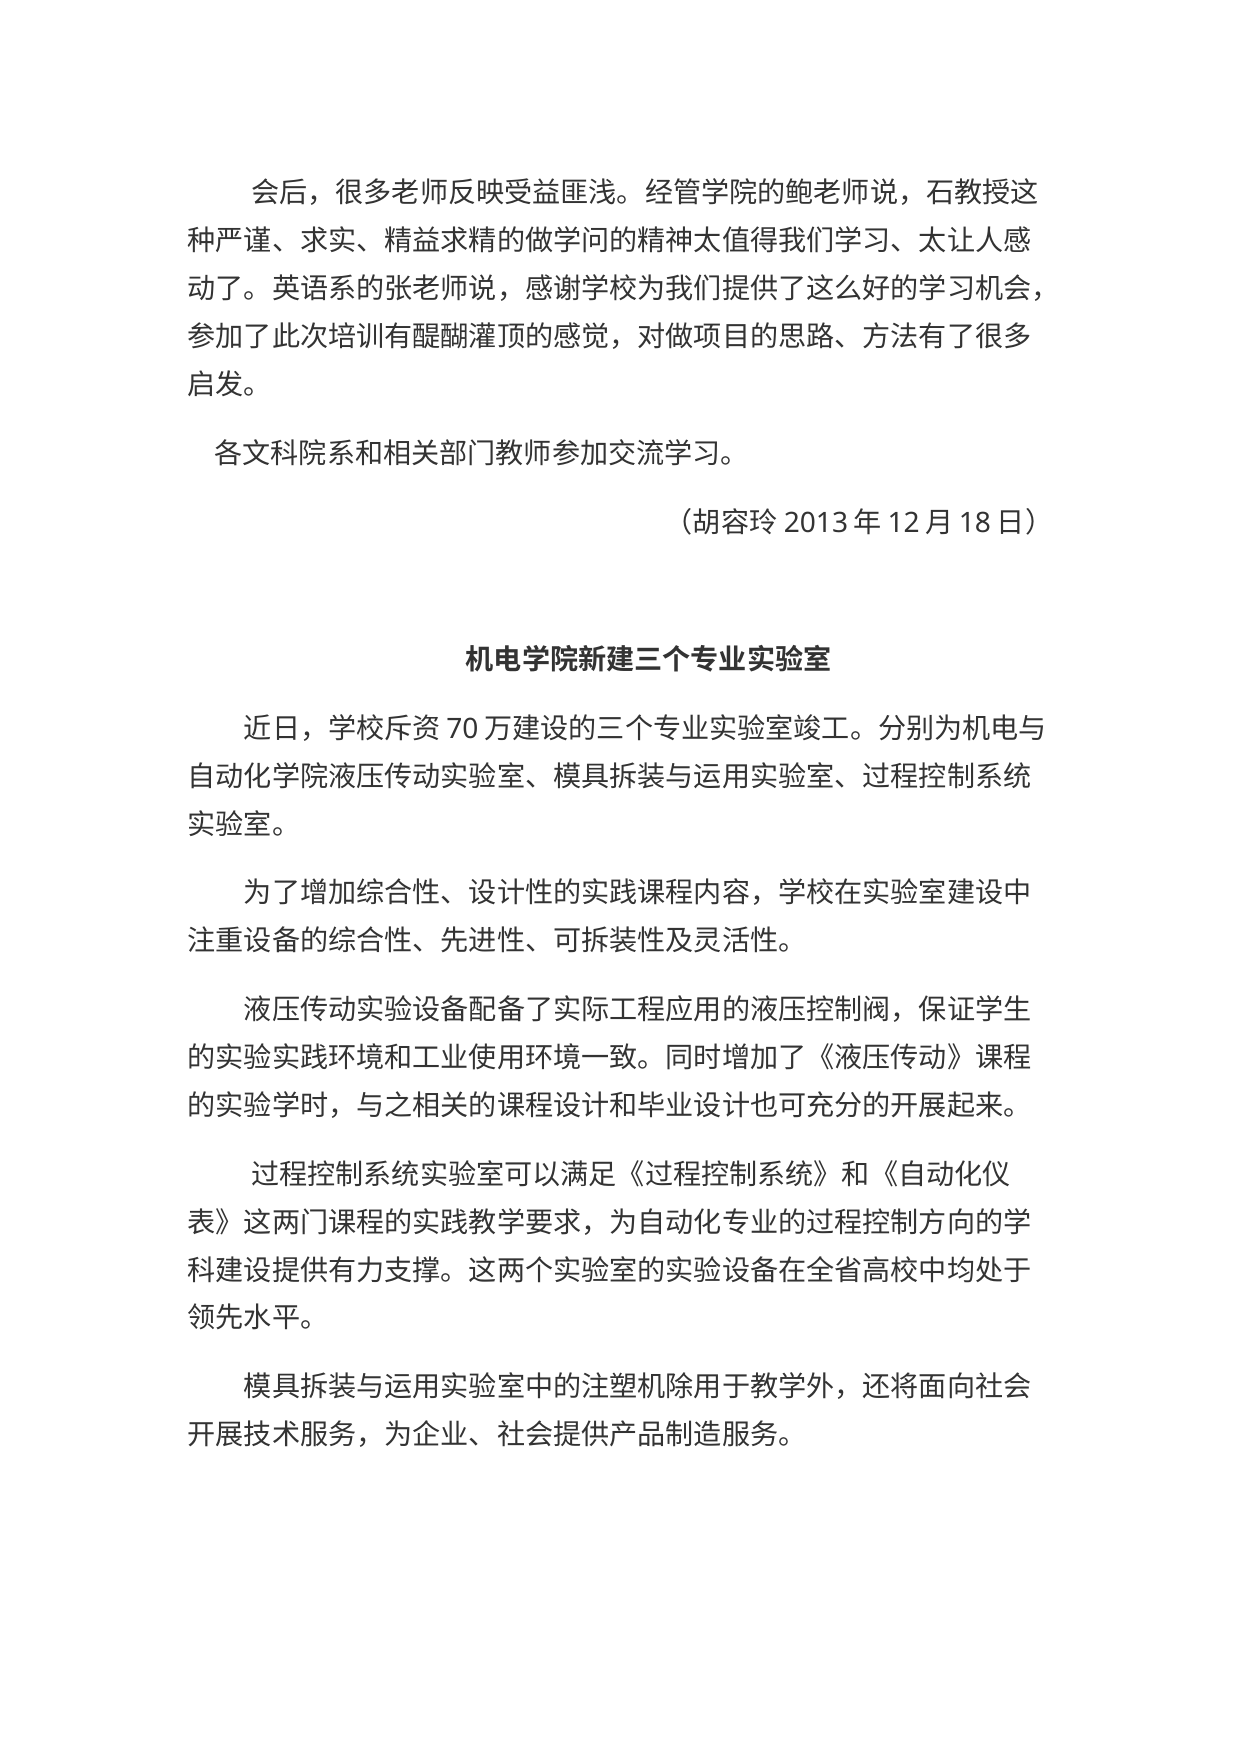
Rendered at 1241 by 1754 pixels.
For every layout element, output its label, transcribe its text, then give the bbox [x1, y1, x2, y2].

text 机电学院新建三个专业实验室 [187, 631, 1053, 679]
text 近日，学校斥资70万建设的三个专业实验室竣工。分别为机电与自动化学院液压传动实验室、模具拆装与运用实验室、过程控制系统实验室。 [187, 700, 1053, 844]
text 为了增加综合性、设计性的实践课程内容，学校在实验室建设中注重设备的综合性、先进性、可拆装性及灵活性。 [187, 864, 1053, 960]
text 模具拆装与运用实验室中的注塑机除用于教学外，还将面向社会开展技术服务，为企业、社会提供产品制造服务。 [187, 1358, 1053, 1454]
text （胡容玲 2013年12月18日） [187, 494, 1053, 542]
text 会后，很多老师反映受益匪浅。经管学院的鲍老师说，石教授这种严谨、求实、精益求精的做学问的精神太值得我们学习、太让人感动了。英语系的张老师说，感谢学校为我们提供了这么好的学习机会，参加了此次培训有醍醐灌顶的感觉，对做项目的思路、方法有了很多启发。 [187, 164, 1053, 404]
text 各文科院系和相关部门教师参加交流学习。 [187, 425, 1053, 473]
text 过程控制系统实验室可以满足《过程控制系统》和《自动化仪表》这两门课程的实践教学要求，为自动化专业的过程控制方向的学科建设提供有力支撑。这两个实验室的实验设备在全省高校中均处于领先水平。 [187, 1146, 1053, 1337]
text 液压传动实验设备配备了实际工程应用的液压控制阀，保证学生的实验实践环境和工业使用环境一致。同时增加了《液压传动》课程的实验学时，与之相关的课程设计和毕业设计也可充分的开展起来。 [187, 981, 1053, 1125]
